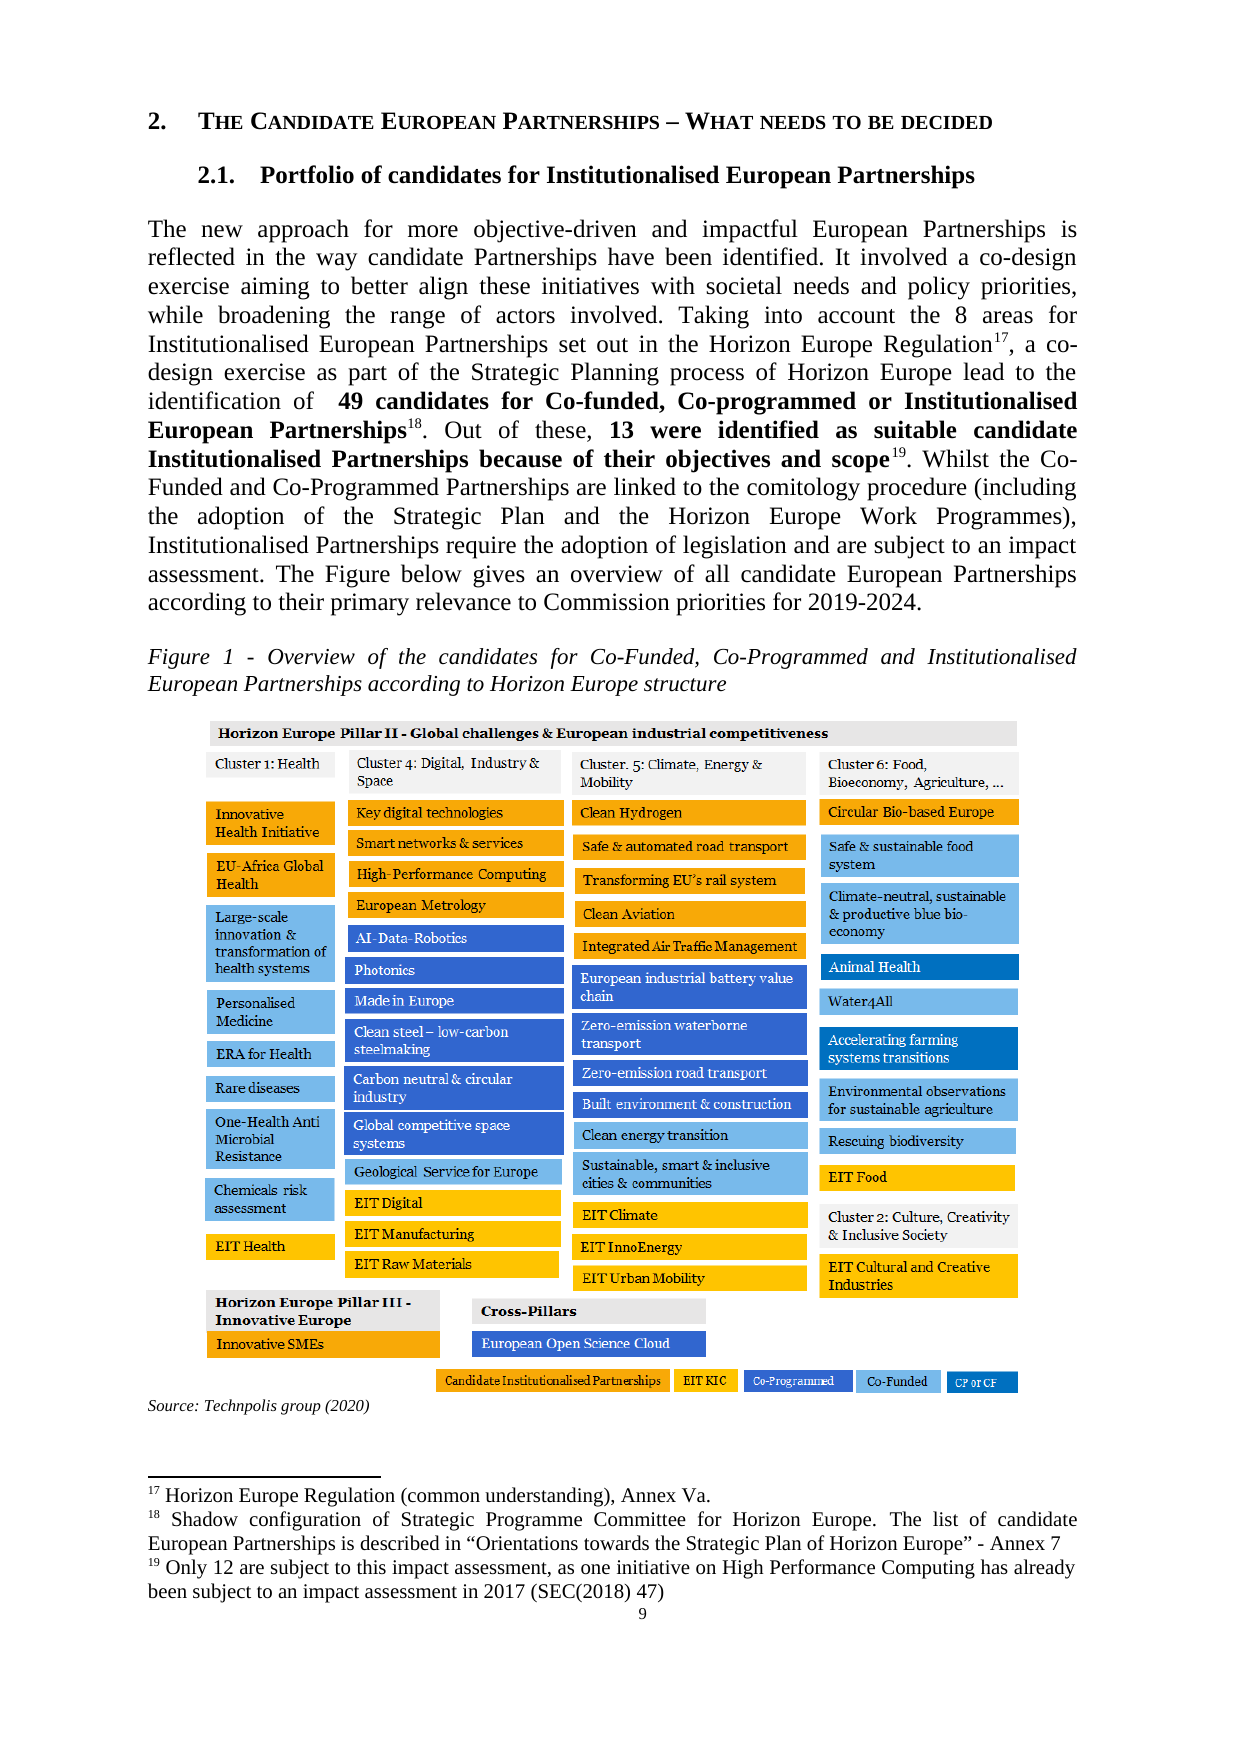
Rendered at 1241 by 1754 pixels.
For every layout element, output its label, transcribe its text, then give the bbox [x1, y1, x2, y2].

text Figure 1 - Overview of the candidates for Co-Funded, Co-Programmed and Institutionalised European Partnerships according to Horizon Europe structure [148, 643, 1078, 696]
list The new approach for more objective-driven and impactful European Partnerships is reflected in the way candidate Partnerships have been identified. It involved a co-design exercise aiming to better align these initiatives with societal needs and policy priorities, while broadening the range of actors involved. Taking into account the 8 areas for Institutionalised European Partnerships set out in the Horizon Europe Regulation, a co-design exercise as part of the Strategic Planning process of Horizon Europe lead to the identification of 49 candidates for Co-funded, Co-programmed or Institutionalised European Partnerships. Out of these, 13 were identified as suitable candidate Institutionalised Partnerships because of their objectives and scope. Whilst the Co-Funded and Co-Programmed Partnerships are linked to the comitology procedure (including the adoption of the Strategic Plan and the Horizon Europe Work Programmes), Institutionalised Partnerships require the adoption of legislation and are subject to an impact assessment. The Figure below gives an overview of all candidate European Partnerships according to their primary relevance to Commission priorities for 2019-2024. [148, 214, 1078, 616]
text Source: Technpolis group (2020) [148, 1396, 1078, 1415]
subtitle The Candidate European Partnerships – What needs to be decided [148, 106, 1078, 135]
subtitle Portfolio of candidates for Institutionalised European Partnerships [197, 160, 1078, 189]
picture [205, 721, 1021, 1396]
